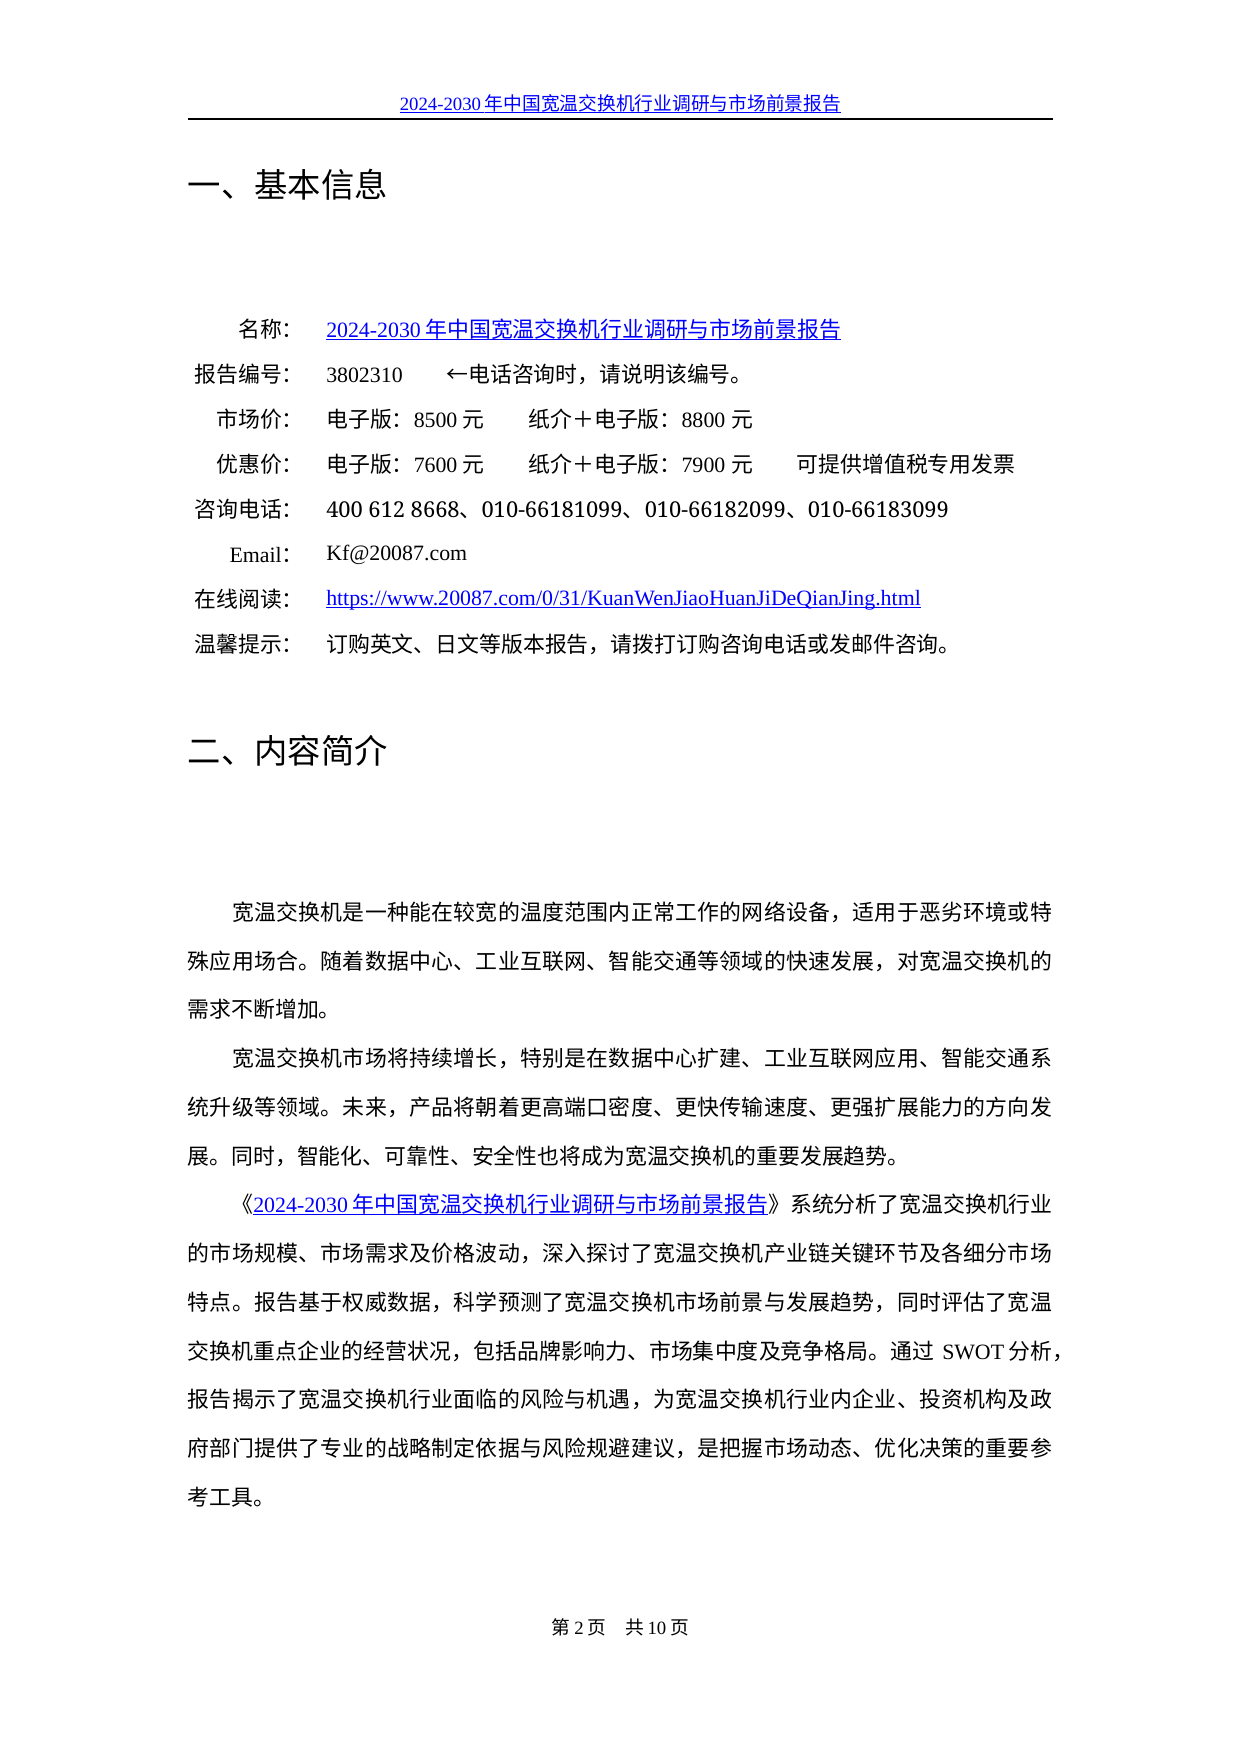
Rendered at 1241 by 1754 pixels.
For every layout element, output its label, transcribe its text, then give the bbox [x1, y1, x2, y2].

table_cell 3802310 ←电话咨询时，请说明该编号。 [315, 357, 1073, 402]
table_cell 在线阅读： [167, 582, 315, 627]
table_cell 报告编号： [167, 357, 315, 402]
table_cell 咨询电话： [167, 492, 315, 537]
table_header 2024-2030年中国宽温交换机行业调研与市场前景报告 [315, 312, 1073, 357]
table_cell Kf@20087.com [315, 537, 1073, 582]
table_cell 市场价： [167, 402, 315, 447]
table_cell 订购英文、日文等版本报告，请拨打订购咨询电话或发邮件咨询。 [315, 627, 1073, 672]
table_cell 优惠价： [167, 447, 315, 492]
table_cell 400 612 8668、010-66181099、010-66182099、010-66183099 [315, 492, 1073, 537]
title 一、基本信息 [187, 150, 1053, 215]
table_cell 温馨提示： [167, 627, 315, 672]
table_cell [315, 582, 1073, 627]
title 二、内容简介 [187, 717, 1053, 782]
table_cell 电子版：7600 元 纸介＋电子版：7900 元 可提供增值税专用发票 [315, 447, 1073, 492]
table_cell Email： [167, 537, 315, 582]
table_header 名称： [167, 312, 315, 357]
table_cell 电子版：8500 元 纸介＋电子版：8800 元 [315, 402, 1073, 447]
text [187, 894, 1053, 1512]
